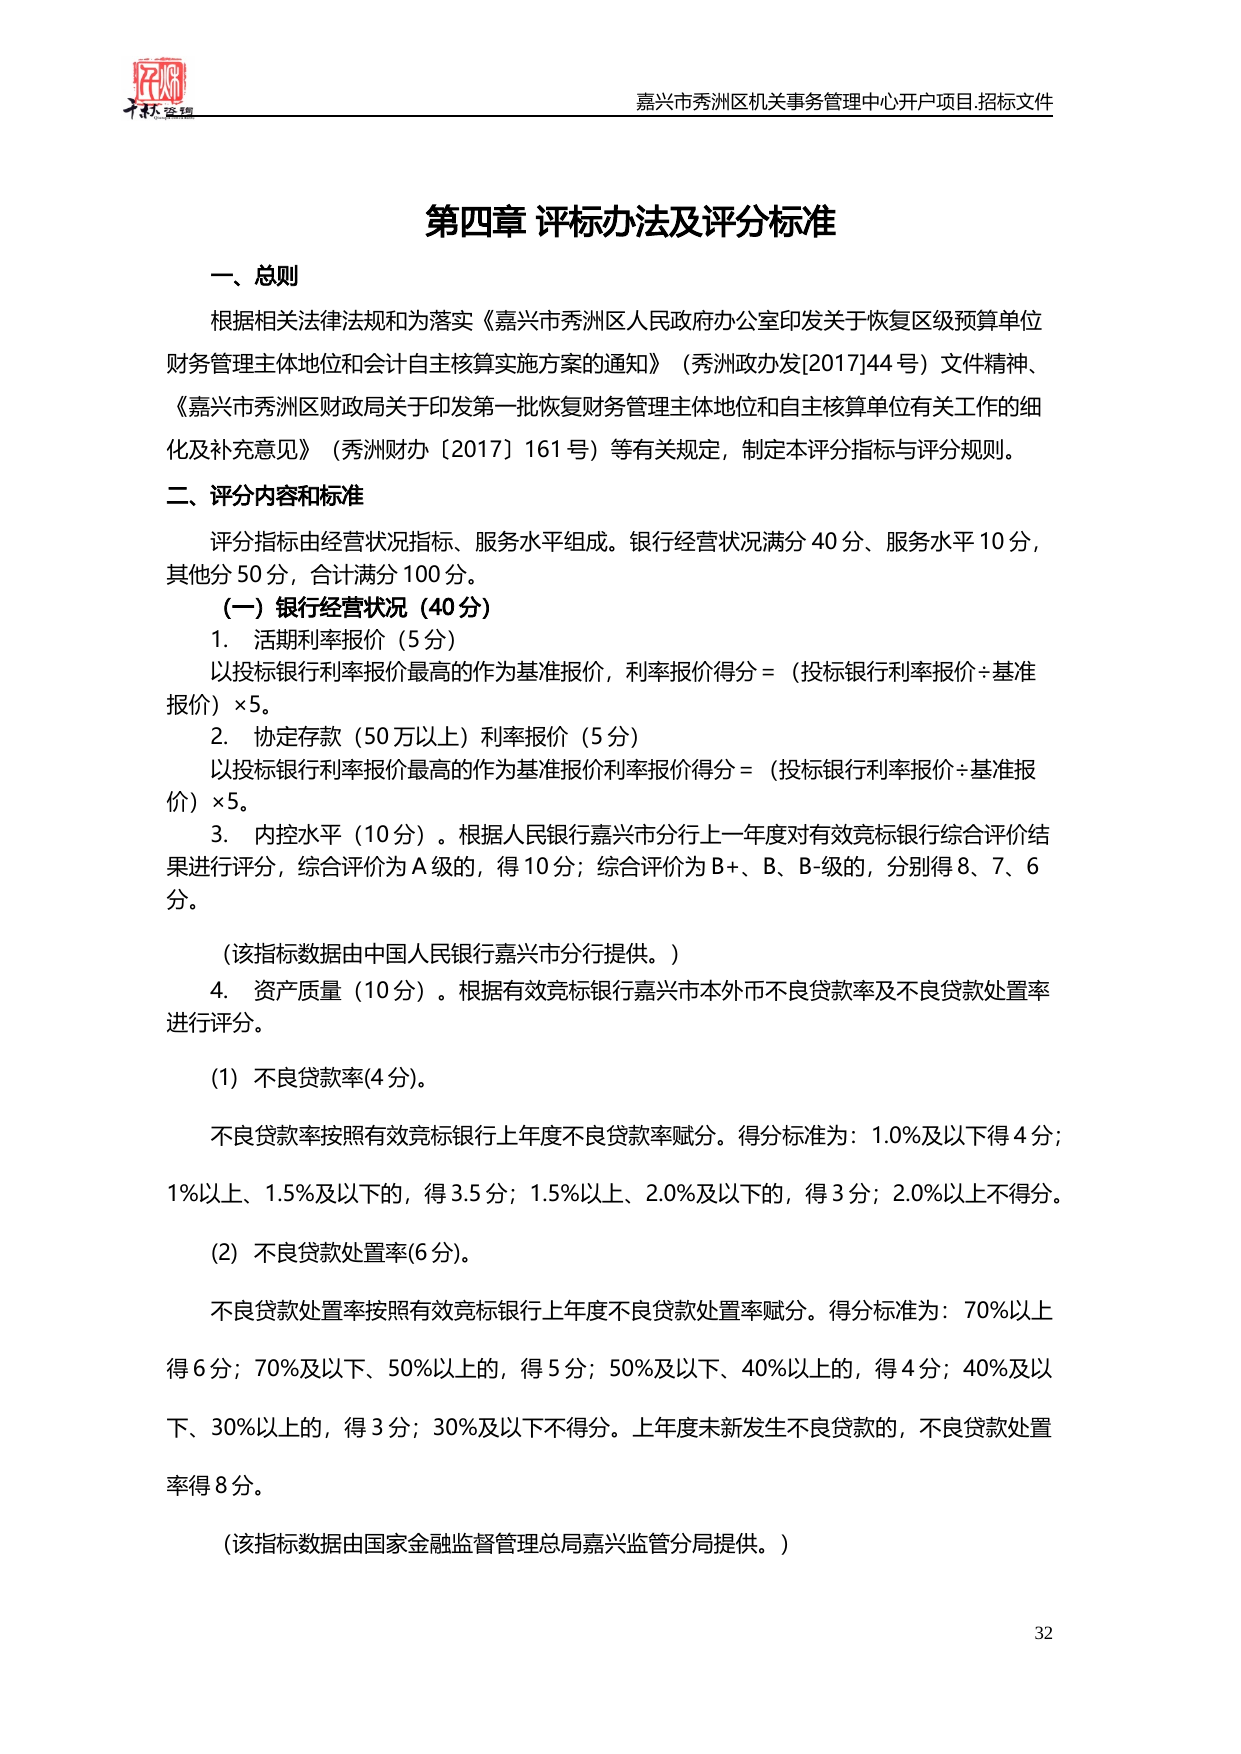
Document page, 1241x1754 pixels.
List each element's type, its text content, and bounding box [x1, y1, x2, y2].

text 不良贷款处置率按照有效竞标银行上年度不良贷款处置率赋分。得分标准为：70%以上得6分；70%及以下、50%以上的，得5分；50%及以下、40%以上的，得4分；40%及以下、30%以上的，得3分；30%及以下不得分。上年度未新发生不良贷款的，不良贷款处置率得8分。 [166, 1272, 1053, 1505]
list 不良贷款处置率(6分)。 [166, 1213, 1053, 1272]
list 根据相关法律法规和为落实《嘉兴市秀洲区人民政府办公室印发关于恢复区级预算单位财务管理主体地位和会计自主核算实施方案的通知》（秀洲政办发[2017]44号）文件精神、《嘉兴市秀洲区财政局关于印发第一批恢复财务管理主体地位和自主核算单位有关工作的细化及补充意见》（秀洲财办〔2017〕161号）等有关规定，制定本评分指标与评分规则。 [166, 305, 1053, 464]
list 不良贷款率(4分)。 [166, 1038, 1053, 1097]
list 资产质量（10分）。根据有效竞标银行嘉兴市本外币不良贷款率及不良贷款处置率进行评分。 [166, 973, 1053, 1038]
text 不良贷款率按照有效竞标银行上年度不良贷款率赋分。得分标准为：1.0%及以下得4分；1%以上、1.5%及以下的，得3.5分；1.5%以上、2.0%及以下的，得3分；2.0%以上不得分。 [166, 1097, 1053, 1213]
list 协定存款（50万以上）利率报价（5分） [166, 720, 1053, 752]
subtitle 总则 [167, 258, 1053, 291]
text 评分指标由经营状况指标、服务水平组成。银行经营状况满分40分、服务水平10分，其他分50分，合计满分100分。 [166, 525, 1053, 590]
text 以投标银行利率报价最高的作为基准报价利率报价得分＝（投标银行利率报价÷基准报价）×5。 [166, 752, 1053, 817]
title 评标办法及评分标准 [166, 187, 1053, 252]
text （该指标数据由国家金融监督管理总局嘉兴监管分局提供。） [166, 1505, 1053, 1563]
list 活期利率报价（5分） [166, 622, 1053, 655]
subtitle 评分内容和标准 [166, 478, 1053, 511]
text （该指标数据由中国人民银行嘉兴市分行提供。） [166, 915, 1053, 973]
list 银行经营状况（40分） [166, 590, 1053, 622]
picture [121, 56, 195, 121]
list 内控水平（10分）。根据人民银行嘉兴市分行上一年度对有效竞标银行综合评价结果进行评分，综合评价为A级的，得10分；综合评价为B+、B、B-级的，分别得8、7、6分。 [166, 817, 1053, 915]
text 以投标银行利率报价最高的作为基准报价，利率报价得分＝（投标银行利率报价÷基准报价）×5。 [166, 655, 1053, 720]
